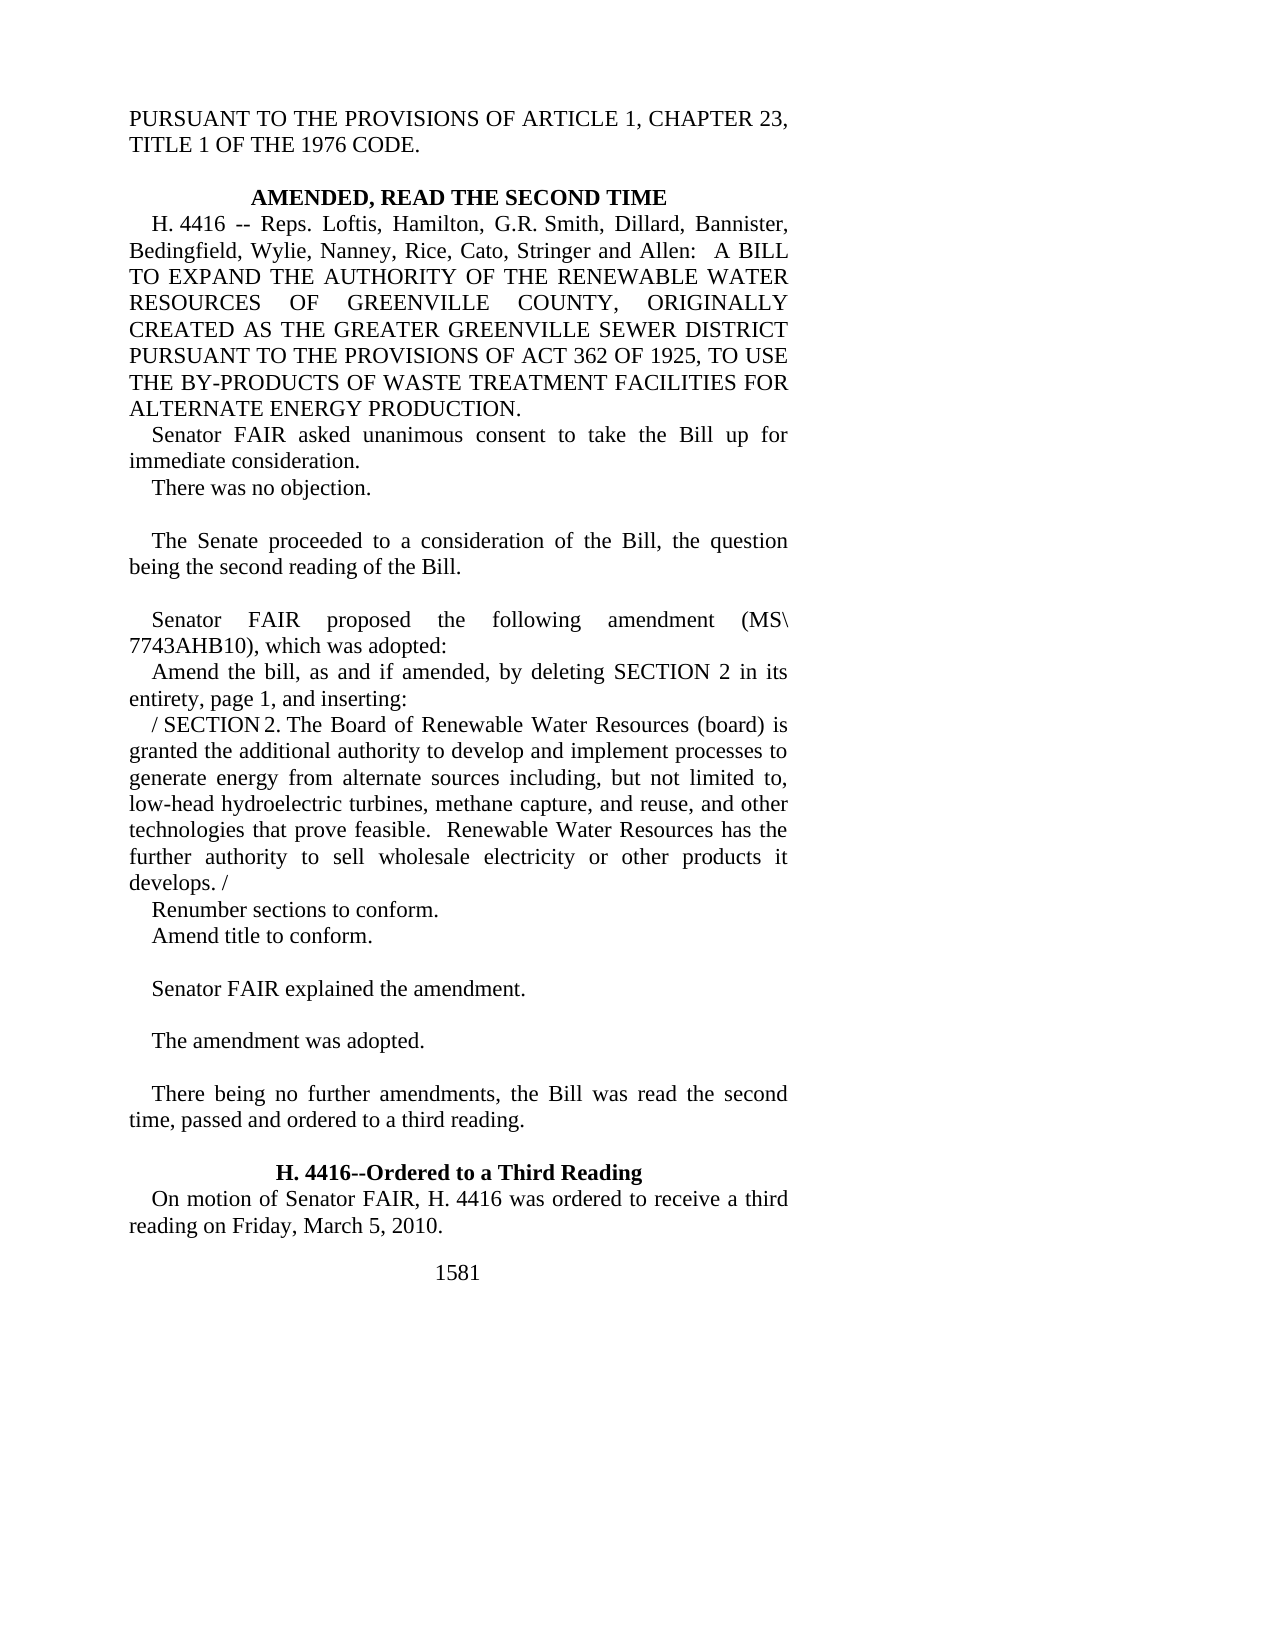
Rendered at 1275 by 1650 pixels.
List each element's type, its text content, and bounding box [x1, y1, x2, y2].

text Renumber sections to conform. [129, 896, 789, 922]
text There was no objection. [129, 474, 789, 500]
text Amend the bill, as and if amended, by deleting SECTION 2 in its entirety, page 1, and inserting: [129, 658, 789, 711]
text Senator FAIR asked unanimous consent to take the Bill up for immediate consideration. [129, 421, 789, 474]
text On motion of Senator FAIR, H. 4416 was ordered to receive a third reading on Friday, March 5, 2010. [129, 1186, 789, 1238]
text Senator FAIR explained the amendment. [129, 975, 789, 1001]
text H. 4416--Ordered to a Third Reading [129, 1159, 789, 1186]
text Amend title to conform. [129, 922, 789, 948]
text H. 4416 -- Reps. Loftis, Hamilton, G.R. Smith, Dillard, Bannister, Bedingfield, Wylie, Nanney, Rice, Cato, Stringer and Allen: A BILL TO EXPAND THE AUTHORITY OF THE RENEWABLE WATER RESOURCES OF GREENVILLE COUNTY, ORIGINALLY CREATED AS THE GREATER GREENVILLE SEWER DISTRICT PURSUANT TO THE PROVISIONS OF ACT 362 OF 1925, TO USE THE BY-PRODUCTS OF WASTE TREATMENT FACILITIES FOR ALTERNATE ENERGY PRODUCTION. [129, 210, 789, 421]
text AMENDED, READ THE SECOND TIME [129, 184, 789, 210]
text The Senate proceeded to a consideration of the Bill, the question being the second reading of the Bill. [129, 527, 789, 579]
text Senator FAIR proposed the following amendment (MS\ 7743AHB10), which was adopted: [129, 606, 789, 658]
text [129, 105, 789, 158]
text / SECTION 2. The Board of Renewable Water Resources (board) is granted the additional authority to develop and implement processes to generate energy from alternate sources including, but not limited to, low-head hydroelectric turbines, methane capture, and reuse, and other technologies that prove feasible. Renewable Water Resources has the further authority to sell wholesale electricity or other products it develops. / [129, 711, 789, 896]
text There being no further amendments, the Bill was read the second time, passed and ordered to a third reading. [129, 1080, 789, 1133]
text The amendment was adopted. [129, 1027, 789, 1054]
